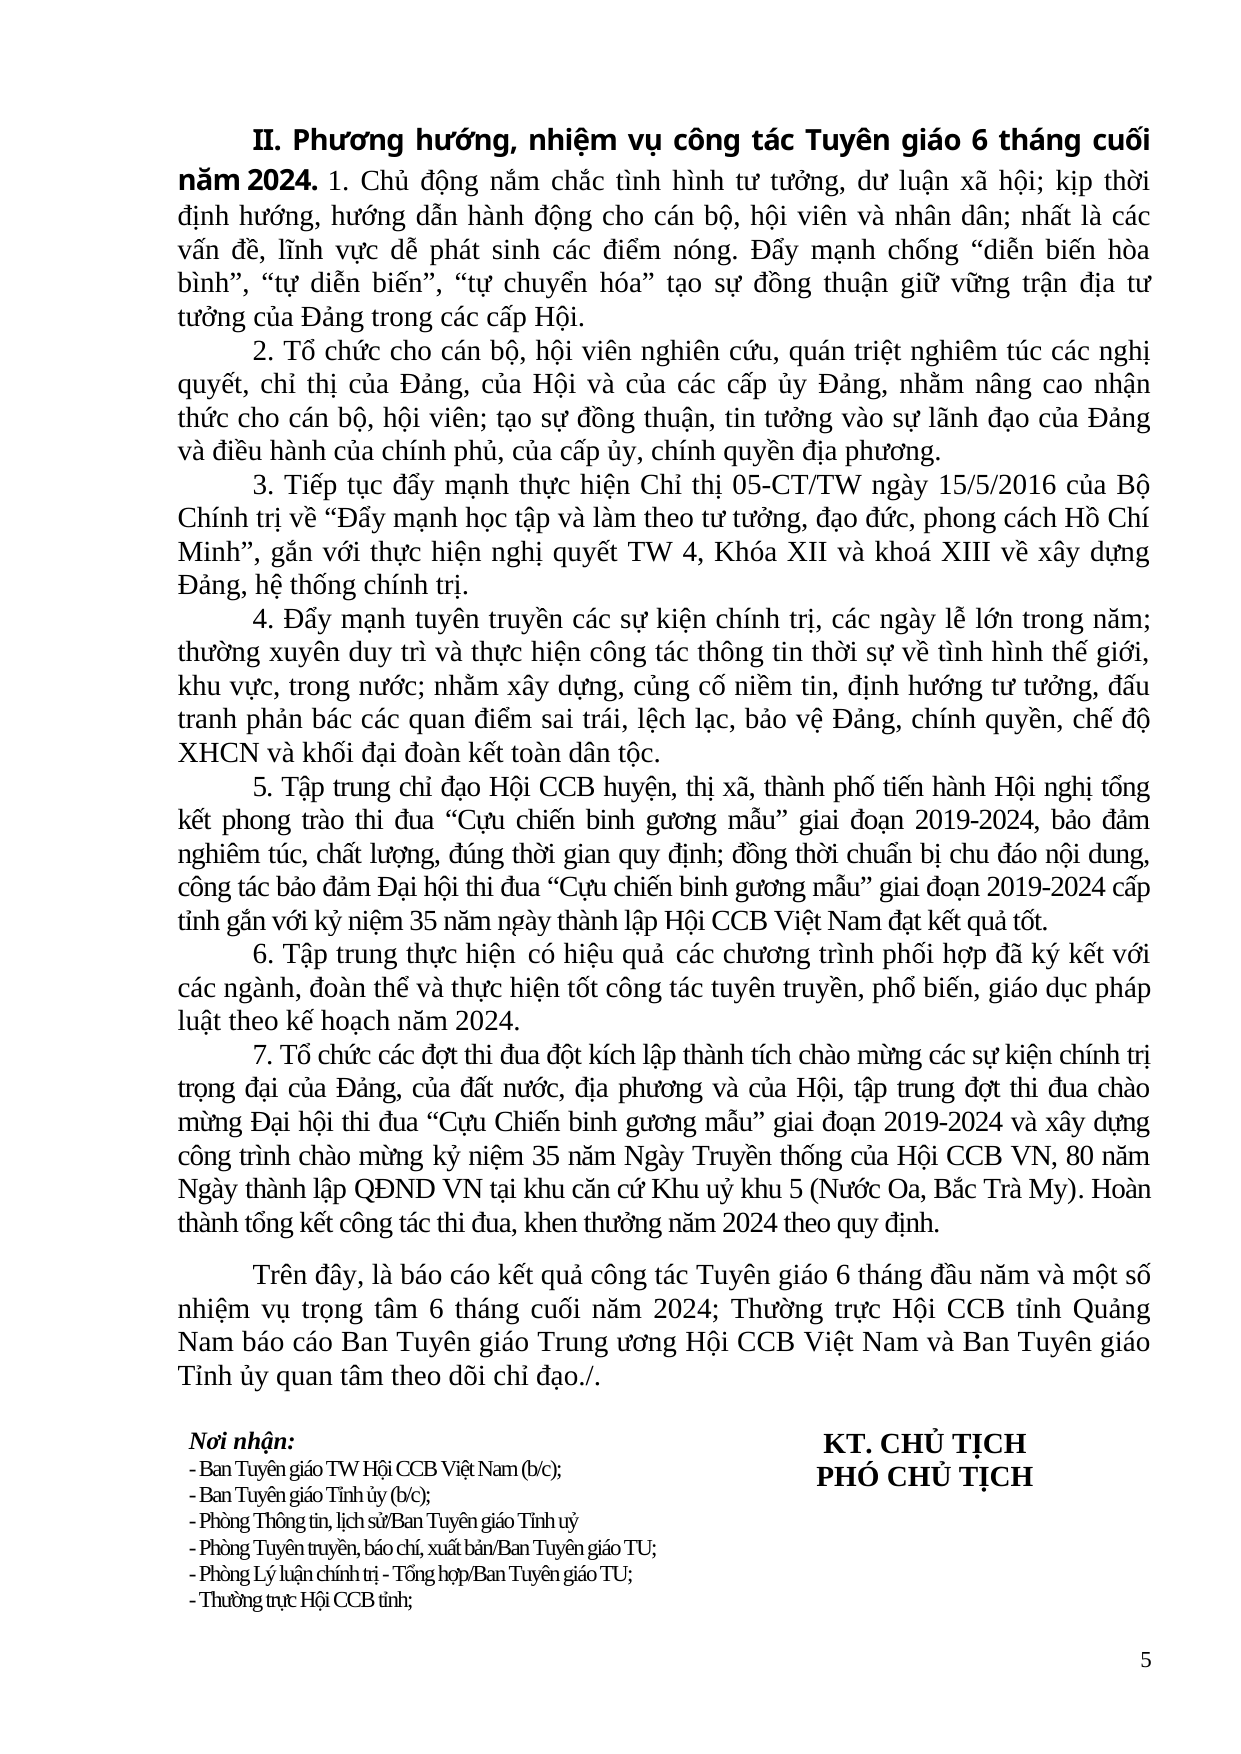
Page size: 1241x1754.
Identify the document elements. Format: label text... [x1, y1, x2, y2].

text 2. Tổ chức cho cán bộ, hội viên nghiên cứu, quán triệt nghiêm túc các nghị quyết, chỉ thị của Đảng, của Hội và của các cấp ủy Đảng, nhằm nâng cao nhận thức cho cán bộ, hội viên; tạo sự đồng thuận, tin tưởng vào sự lãnh đạo của Đảng và điều hành của chính phủ, của cấp ủy, chính quyền địa phương. [177, 333, 1152, 467]
text 4. Đẩy mạnh tuyên truyền các sự kiện chính trị, các ngày lễ lớn trong năm; thường xuyên duy trì và thực hiện công tác thông tin thời sự về tình hình thế giới, khu vực, trong nước; nhằm xây dựng, củng cố niềm tin, định hướng tư tưởng, đấu tranh phản bác các quan điểm sai trái, lệch lạc, bảo vệ Đảng, chính quyền, chế độ XHCN và khối đại đoàn kết toàn dân tộc. [177, 601, 1152, 769]
text Trên đây, là báo cáo kết quả công tác Tuyên giáo 6 tháng đầu năm và một số nhiệm vụ trọng tâm 6 tháng cuối năm 2024; Thường trực Hội CCB tỉnh Quảng Nam báo cáo Ban Tuyên giáo Trung ương Hội CCB Việt Nam và Ban Tuyên giáo Tỉnh ủy quan tâm theo dõi chỉ đạo./. [176, 1256, 1153, 1426]
text 6. Tập trung thực hiện có hiệu quả các chương trình phối hợp đã ký kết với các ngành, đoàn thể và thực hiện tốt công tác tuyên truyền, phổ biến, giáo dục pháp luật theo kế hoạch năm 2024. [177, 936, 1152, 1037]
text II. Phương hướng, nhiệm vụ công tác Tuyên giáo 6 tháng cuối năm 2024. 1. Chủ động nắm chắc tình hình tư tưởng, dư luận xã hội; kịp thời định hướng, hướng dẫn hành động cho cán bộ, hội viên và nhân dân; nhất là các vấn đề, lĩnh vực dễ phát sinh các điểm nóng. Đẩy mạnh chống “diễn biến hòa bình”, “tự diễn biến”, “tự chuyển hóa” tạo sự đồng thuận giữ vững trận địa tư tưởng của Đảng trong các cấp Hội. [176, 118, 1153, 333]
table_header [177, 1426, 679, 1636]
text 5. Tập trung chỉ đạo Hội CCB huyện, thị xã, thành phố tiến hành Hội nghị tổng kết phong trào thi đua “Cựu chiến binh gương mẫu” giai đoạn 2019-2024, bảo đảm nghiêm túc, chất lượng, đúng thời gian quy định; đồng thời chuẩn bị chu đáo nội dung, công tác bảo đảm Đại hội thi đua “Cựu chiến binh gương mẫu” giai đoạn 2019-2024 cấp tỉnh gắn với kỷ niệm 35 năm ngày thành lập Hội CCB Việt Nam đạt kết quả tốt. [177, 769, 1152, 936]
text 3. Tiếp tục đẩy mạnh thực hiện Chỉ thị 05-CT/TW ngày 15/5/2016 của Bộ Chính trị về “Đẩy mạnh học tập và làm theo tư tưởng, đạo đức, phong cách Hồ Chí Minh”, gắn với thực hiện nghị quyết TW 4, Khóa XII và khoá XIII về xây dựng Đảng, hệ thống chính trị. [177, 467, 1152, 601]
text 7. Tổ chức các đợt thi đua đột kích lập thành tích chào mừng các sự kiện chính trị trọng đại của Đảng, của đất nước, địa phương và của Hội, tập trung đợt thi đua chào mừng Đại hội thi đua “Cựu Chiến binh gương mẫu” giai đoạn 2019-2024 và xây dựng công trình chào mừng kỷ niệm 35 năm Ngày Truyền thống của Hội CCB VN, 80 năm Ngày thành lập QĐND VN tại khu căn cứ Khu uỷ khu 5 (Nước Oa, Bắc Trà My). Hoàn thành tổng kết công tác thi đua, khen thưởng năm 2024 theo quy định. [177, 1037, 1152, 1238]
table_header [679, 1426, 1170, 1636]
